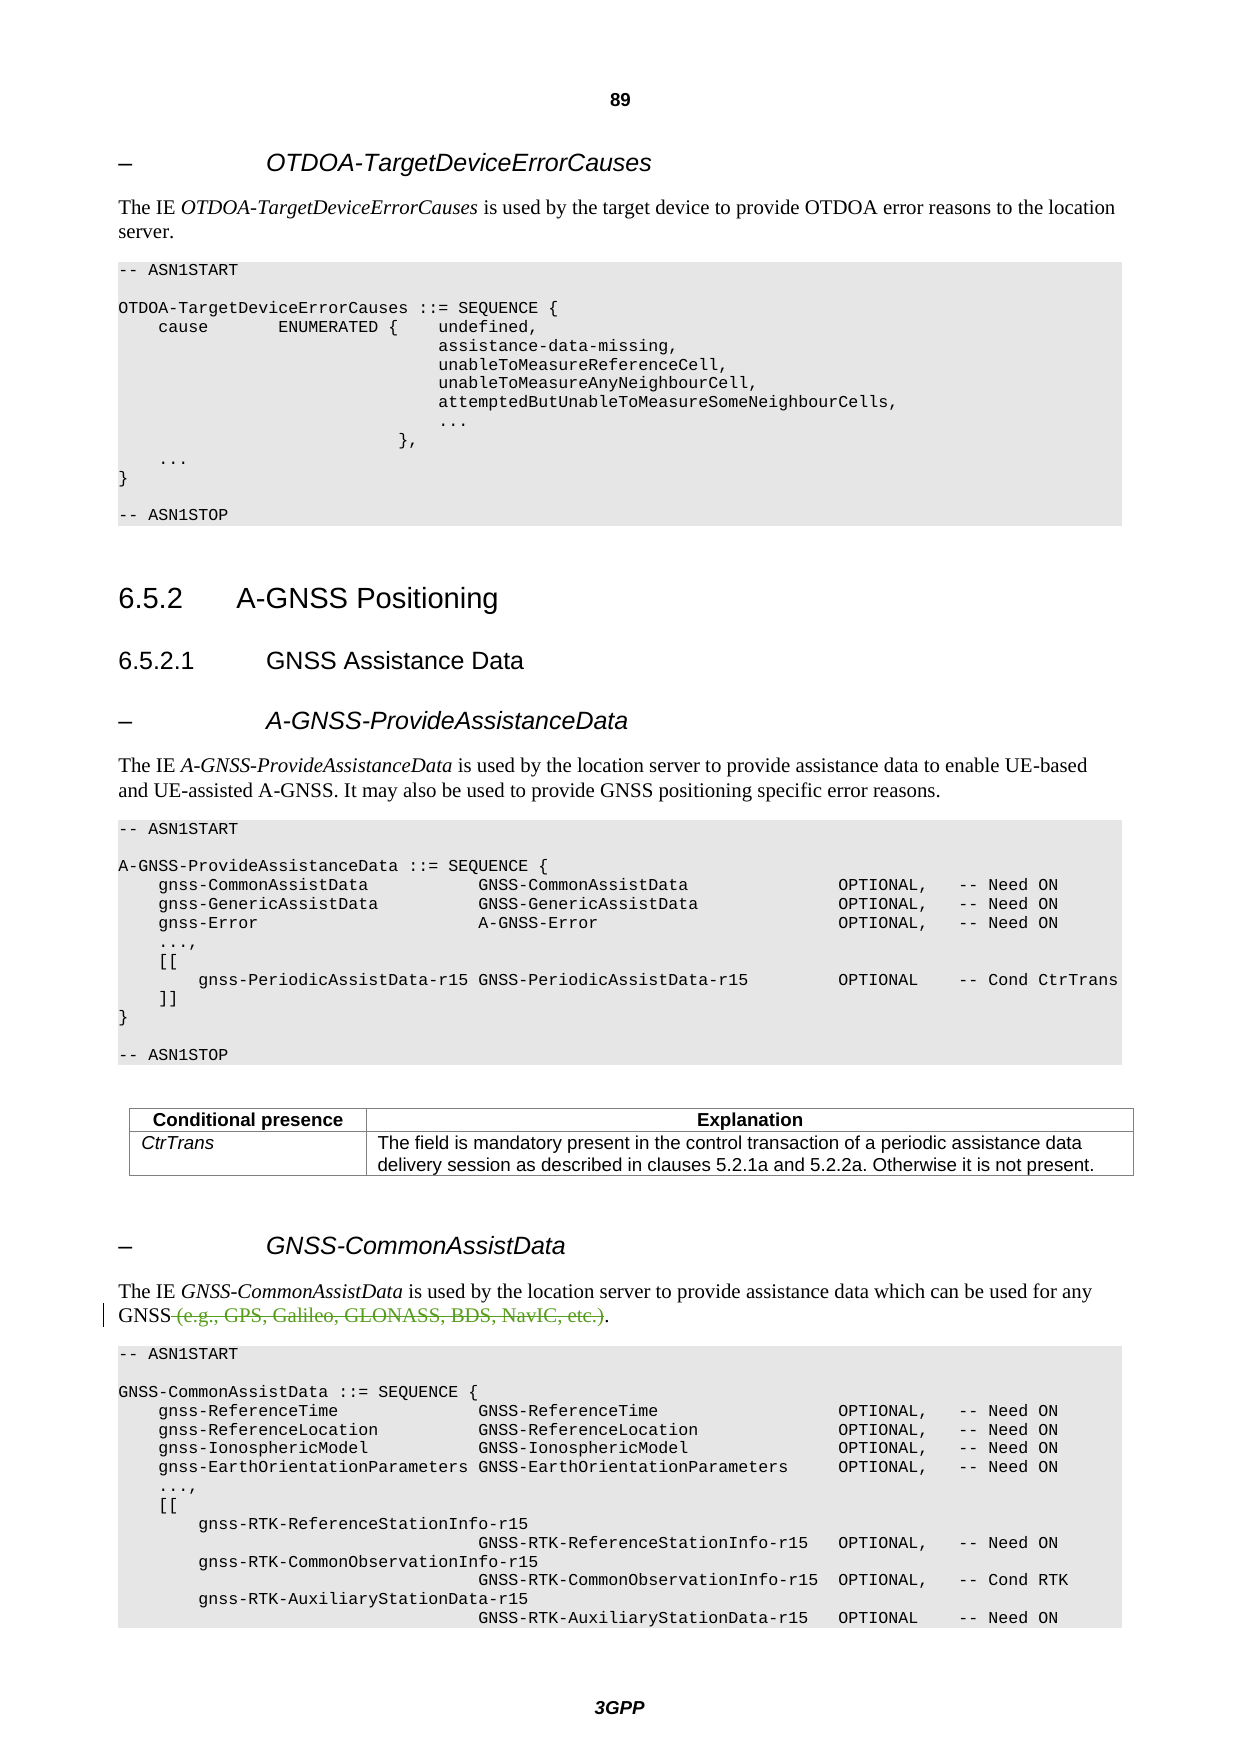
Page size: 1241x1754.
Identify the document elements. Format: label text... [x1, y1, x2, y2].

subtitle – OTDOA-TargetDeviceErrorCauses [118, 147, 1122, 176]
subtitle – GNSS-CommonAssistData [118, 1231, 1122, 1260]
text OTDOA-TargetDeviceErrorCauses ::= SEQUENCE { [118, 299, 1122, 318]
subtitle – A-GNSS-ProvideAssistanceData [118, 706, 1122, 735]
text attemptedButUnableToMeasureSomeNeighbourCells, [118, 394, 1122, 413]
text GNSS-CommonAssistData ::= SEQUENCE { [118, 1383, 1122, 1402]
text gnss-ReferenceLocation GNSS-ReferenceLocation OPTIONAL, -- Need ON [118, 1421, 1122, 1440]
text } [118, 469, 1122, 488]
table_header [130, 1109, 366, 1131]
text GNSS-RTK-CommonObservationInfo-r15 OPTIONAL, -- Cond RTK [118, 1572, 1122, 1591]
text The IE OTDOA-TargetDeviceErrorCauses is used by the target device to provide OTDOA error reasons to the location server. [118, 195, 1122, 243]
text ... [118, 450, 1122, 469]
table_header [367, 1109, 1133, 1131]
text A-GNSS-ProvideAssistanceData ::= SEQUENCE { [118, 858, 1122, 877]
text gnss-ReferenceTime GNSS-ReferenceTime OPTIONAL, -- Need ON [118, 1402, 1122, 1421]
text }, [118, 432, 1122, 450]
text GNSS-RTK-AuxiliaryStationData-r15 OPTIONAL -- Need ON [118, 1610, 1122, 1628]
text gnss-IonosphericModel GNSS-IonosphericModel OPTIONAL, -- Need ON [118, 1440, 1122, 1459]
text } [118, 1009, 1122, 1028]
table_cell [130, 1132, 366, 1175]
text assistance-data-missing, [118, 337, 1122, 356]
text -- ASN1START [118, 1346, 1122, 1364]
text unableToMeasureAnyNeighbourCell, [118, 375, 1122, 394]
text gnss-RTK-ReferenceStationInfo-r15 [118, 1515, 1122, 1534]
text unableToMeasureReferenceCell, [118, 356, 1122, 375]
text gnss-RTK-AuxiliaryStationData-r15 [118, 1591, 1122, 1610]
text gnss-EarthOrientationParameters GNSS-EarthOrientationParameters OPTIONAL, -- Need ON [118, 1459, 1122, 1478]
text ..., [118, 1478, 1122, 1497]
text [[ [118, 1497, 1122, 1515]
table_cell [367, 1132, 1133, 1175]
text The IE GNSS-CommonAssistData is used by the location server to provide assistance data which can be used for any GNSS. [118, 1279, 1122, 1327]
text -- ASN1START [118, 820, 1122, 839]
text ... [118, 413, 1122, 432]
text GNSS-RTK-ReferenceStationInfo-r15 OPTIONAL, -- Need ON [118, 1534, 1122, 1553]
text The IE A-GNSS-ProvideAssistanceData is used by the location server to provide assistance data to enable UE-based and UE-assisted A-GNSS. It may also be used to provide GNSS positioning specific error reasons. [118, 753, 1122, 802]
text ..., [118, 933, 1122, 952]
text gnss-CommonAssistData GNSS-CommonAssistData OPTIONAL, -- Need ON [118, 877, 1122, 896]
subtitle 6.5.2 A-GNSS Positioning [118, 581, 1122, 615]
text gnss-Error A-GNSS-Error OPTIONAL, -- Need ON [118, 914, 1122, 933]
text cause ENUMERATED { undefined, [118, 318, 1122, 337]
text -- ASN1START [118, 262, 1122, 281]
text -- ASN1STOP [118, 507, 1122, 526]
subtitle 6.5.2.1 GNSS Assistance Data [118, 646, 1122, 675]
text ]] [118, 990, 1122, 1009]
text gnss-GenericAssistData GNSS-GenericAssistData OPTIONAL, -- Need ON [118, 896, 1122, 914]
text [[ [118, 952, 1122, 971]
text gnss-PeriodicAssistData-r15 GNSS-PeriodicAssistData-r15 OPTIONAL -- Cond CtrTrans [118, 971, 1122, 990]
text -- ASN1STOP [118, 1047, 1122, 1065]
text gnss-RTK-CommonObservationInfo-r15 [118, 1553, 1122, 1572]
